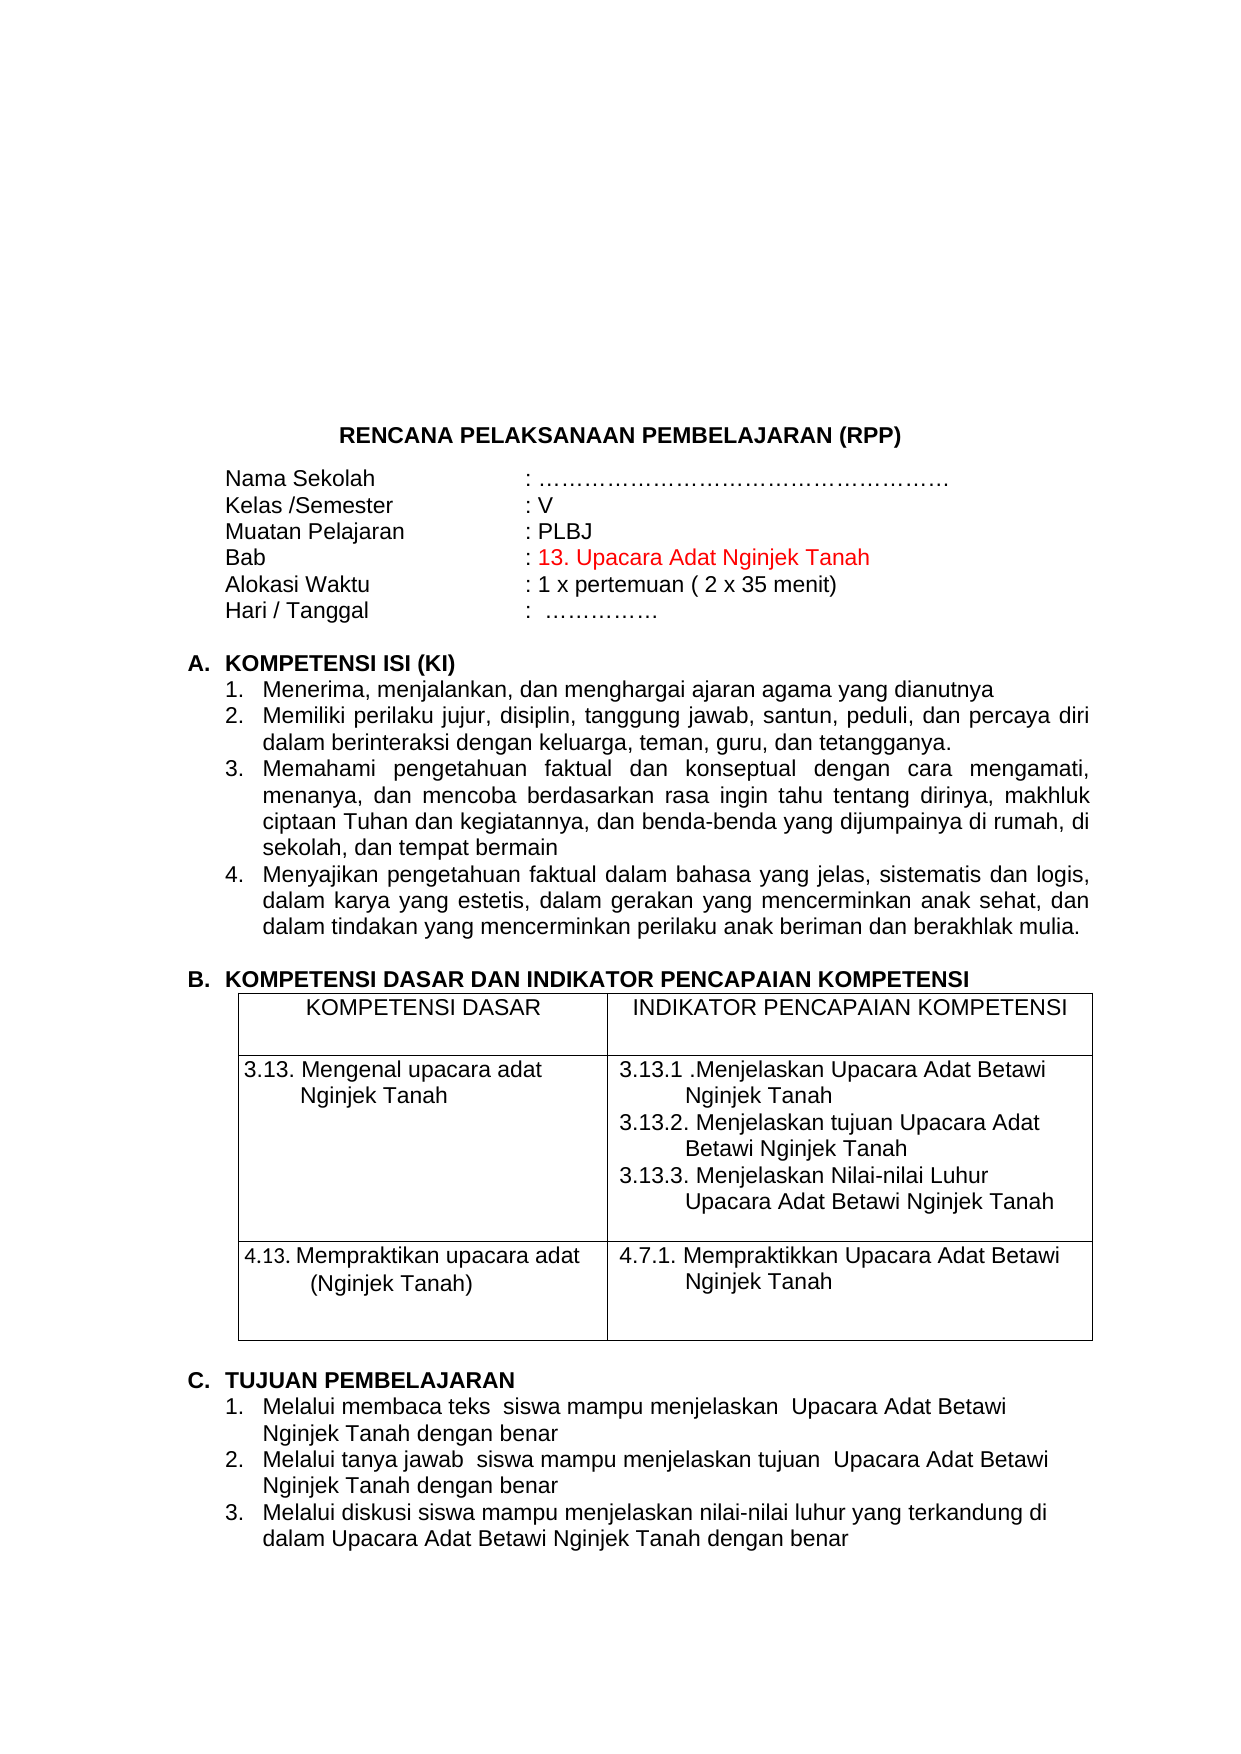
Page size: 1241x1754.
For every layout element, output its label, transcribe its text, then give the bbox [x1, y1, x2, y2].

text Kelas /Semester : V [150, 492, 1090, 518]
text Alokasi Waktu : 1 x pertemuan ( 2 x 35 menit) [150, 571, 1090, 597]
list Melalui diskusi siswa mampu menjelaskan nilai-nilai luhur yang terkandung di dalam Upacara Adat Betawi Nginjek Tanah dengan benar [225, 1499, 1090, 1551]
list Memiliki perilaku jujur, disiplin, tanggung jawab, santun, peduli, dan percaya diri dalam berinteraksi dengan keluarga, teman, guru, dan tetangganya. [225, 702, 1090, 755]
list Menyajikan pengetahuan faktual dalam bahasa yang jelas, sistematis dan logis, dalam karya yang estetis, dalam gerakan yang mencerminkan anak sehat, dan dalam tindakan yang mencerminkan perilaku anak beriman dan berakhlak mulia. [225, 861, 1090, 940]
table_header INDIKATOR PENCAPAIAN KOMPETENSI [608, 994, 1092, 1055]
list KOMPETENSI DASAR DAN INDIKATOR PENCAPAIAN KOMPETENSI [187, 966, 1090, 992]
text RENCANA PELAKSANAAN PEMBELAJARAN (RPP) [150, 422, 1090, 449]
list TUJUAN PEMBELAJARAN [187, 1367, 1090, 1393]
text Nama Sekolah : ……………………………………………… [150, 465, 1090, 492]
table_cell 3.13.1 .Menjelaskan Upacara Adat Betawi Nginjek Tanah 3.13.2. Menjelaskan tujuan Upacara Adat Betawi Nginjek Tanah 3.13.3. Menjelaskan Nilai-nilai Luhur Upacara Adat Betawi Nginjek Tanah [608, 1056, 1092, 1241]
text Hari / Tanggal : …………… [150, 597, 1090, 623]
text Muatan Pelajaran : PLBJ [150, 518, 1090, 544]
table_cell 4.13. Mempraktikan upacara adat (Nginjek Tanah) [239, 1242, 607, 1339]
list KOMPETENSI ISI (KI) [187, 650, 1090, 676]
list Memahami pengetahuan faktual dan konseptual dengan cara mengamati, menanya, dan mencoba berdasarkan rasa ingin tahu tentang dirinya, makhluk ciptaan Tuhan dan kegiatannya, dan benda-benda yang dijumpainya di rumah, di sekolah, dan tempat bermain [225, 755, 1090, 861]
table_header KOMPETENSI DASAR [239, 994, 607, 1055]
table_cell 4.7.1. Mempraktikkan Upacara Adat Betawi Nginjek Tanah [608, 1242, 1092, 1339]
list Melalui membaca teks siswa mampu menjelaskan Upacara Adat Betawi Nginjek Tanah dengan benar [225, 1393, 1090, 1446]
list Melalui tanya jawab siswa mampu menjelaskan tujuan Upacara Adat Betawi Nginjek Tanah dengan benar [225, 1446, 1090, 1499]
text Bab : 13. Upacara Adat Nginjek Tanah [150, 544, 1090, 571]
table_cell 3.13. Mengenal upacara adat Nginjek Tanah [239, 1056, 607, 1241]
list Menerima, menjalankan, dan menghargai ajaran agama yang dianutnya [225, 676, 1090, 702]
